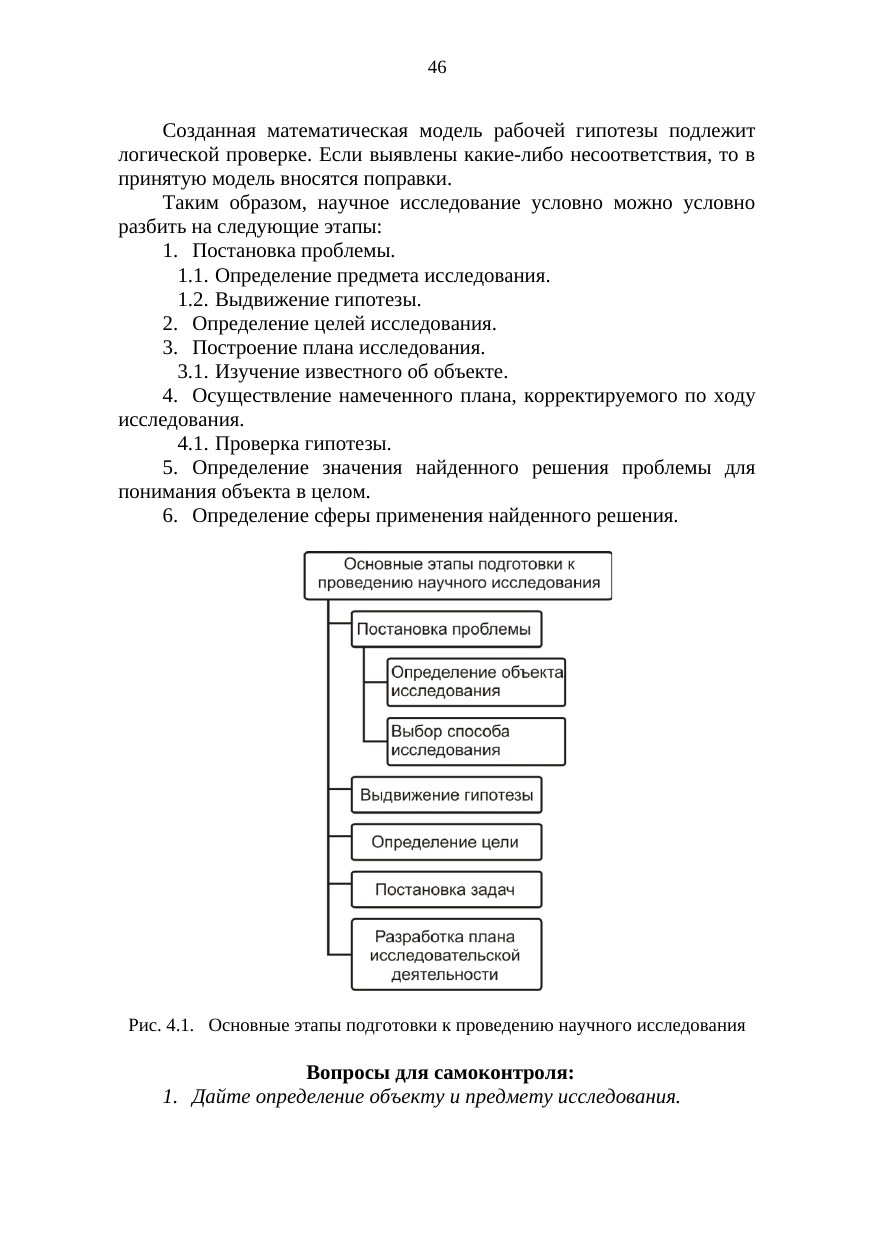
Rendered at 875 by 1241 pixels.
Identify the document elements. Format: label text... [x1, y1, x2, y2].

list Определение значения найденного решения проблемы для понимания объекта в целом. [118, 455, 756, 503]
list Изучение известного об объекте. [177, 359, 756, 383]
text Вопросы для самоконтроля: [125, 1060, 756, 1084]
list Осуществление намеченного плана, корректируемого по ходу исследования. [118, 383, 756, 431]
list Определение предмета исследования. [177, 262, 756, 287]
list Дайте определение объекту и предмету исследования. [118, 1084, 756, 1108]
list Выдвижение гипотезы. [177, 287, 756, 311]
list Определение сферы применения найденного решения. [118, 503, 756, 527]
list Построение плана исследования. [118, 335, 756, 359]
text Созданная математическая модель рабочей гипотезы подлежит логической проверке. Если выявлены какие-либо несоответствия, то в принятую модель вносятся поправки. [118, 118, 756, 190]
text Таким образом, научное исследование условно можно условно разбить на следующие этапы: [118, 190, 756, 238]
text Рис. 4.1. Основные этапы подготовки к проведению научного исследования [118, 1014, 756, 1036]
list Определение целей исследования. [118, 311, 756, 335]
list Постановка проблемы. [118, 238, 756, 262]
picture [303, 551, 613, 991]
list Проверка гипотезы. [177, 431, 756, 455]
